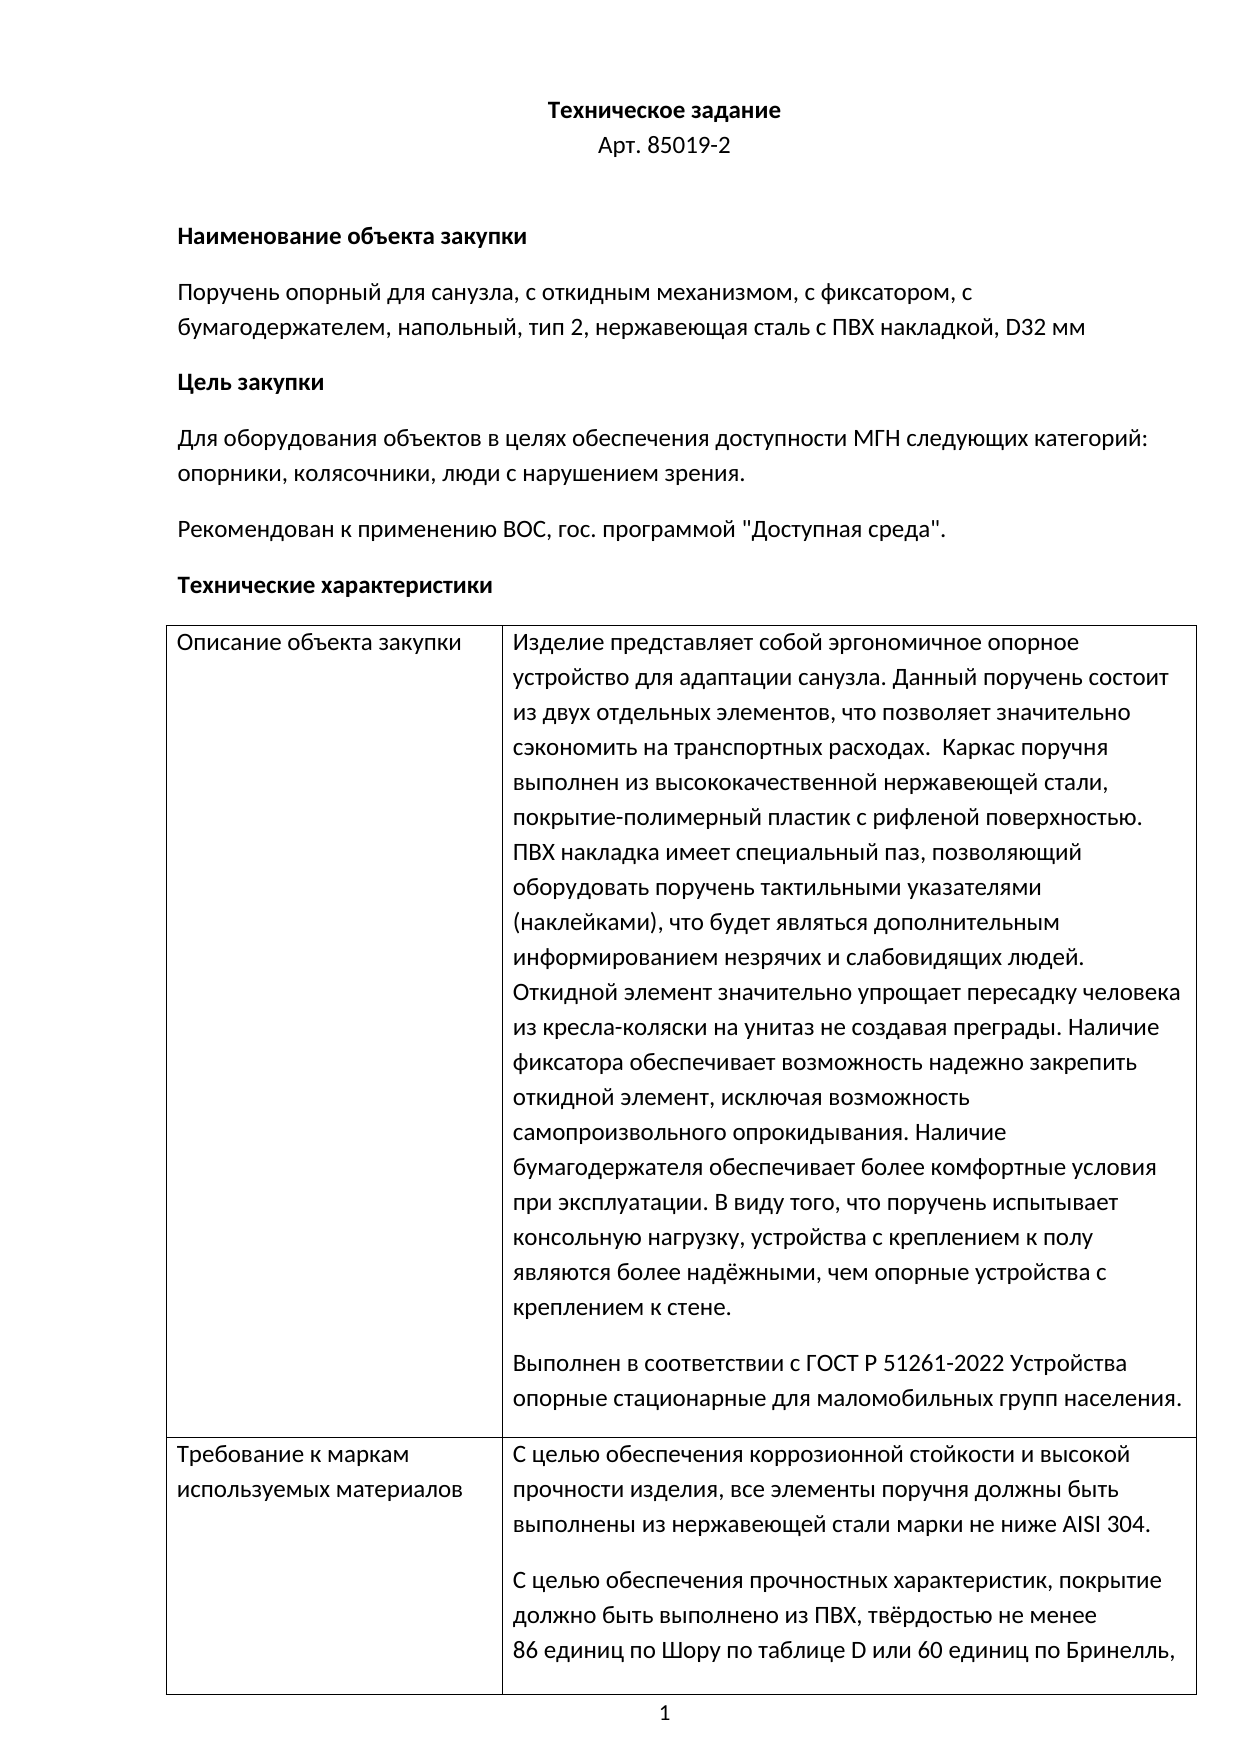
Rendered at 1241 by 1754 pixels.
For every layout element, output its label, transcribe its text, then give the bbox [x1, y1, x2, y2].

text Наименование объекта закупки [177, 220, 1152, 250]
text Цель закупки [177, 367, 1152, 397]
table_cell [503, 1438, 1196, 1694]
text Рекомендован к применению ВОС, гос. программой "Доступная среда". [177, 513, 1152, 544]
text Техническое задание [177, 94, 1152, 124]
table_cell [167, 1438, 502, 1694]
table_header Описание объекта закупки [167, 626, 502, 1437]
table_header Изделие представляет собой эргономичное опорное устройство для адаптации санузла. Данный поручень состоит из двух отдельных элементов, что позволяет значительно сэкономить на транспортных расходах. Каркас поручня выполнен из высококачественной нержавеющей стали, покрытие-полимерный пластик с рифленой поверхностью. ПВХ накладка имеет специальный паз, позволяющий оборудовать поручень тактильными указателями (наклейками), что будет являться дополнительным информированием незрячих и слабовидящих людей. Откидной элемент значительно упрощает пересадку человека из кресла-коляски на унитаз не создавая преграды. Наличие фиксатора обеспечивает возможность надежно закрепить откидной элемент, исключая возможность самопроизвольного опрокидывания. Наличие бумагодержателя обеспечивает более комфортные условия при эксплуатации. В виду того, что поручень испытывает консольную нагрузку, устройства с креплением к полу являются более надёжными, чем опорные устройства с креплением к стене. Выполнен в соответствии с ГОСТ Р 51261-2022 Устройства опорные стационарные для маломобильных групп населения. [503, 626, 1196, 1437]
text Для оборудования объектов в целях обеспечения доступности МГН следующих категорий: опорники, колясочники, люди с нарушением зрения. [177, 422, 1152, 488]
text Технические характеристики [177, 569, 1152, 599]
text Поручень опорный для санузла, с откидным механизмом, с фиксатором, с бумагодержателем, напольный, тип 2, нержавеющая сталь с ПВХ накладкой, D32 мм [177, 276, 1152, 341]
text Арт. 85019-2 [177, 129, 1152, 159]
